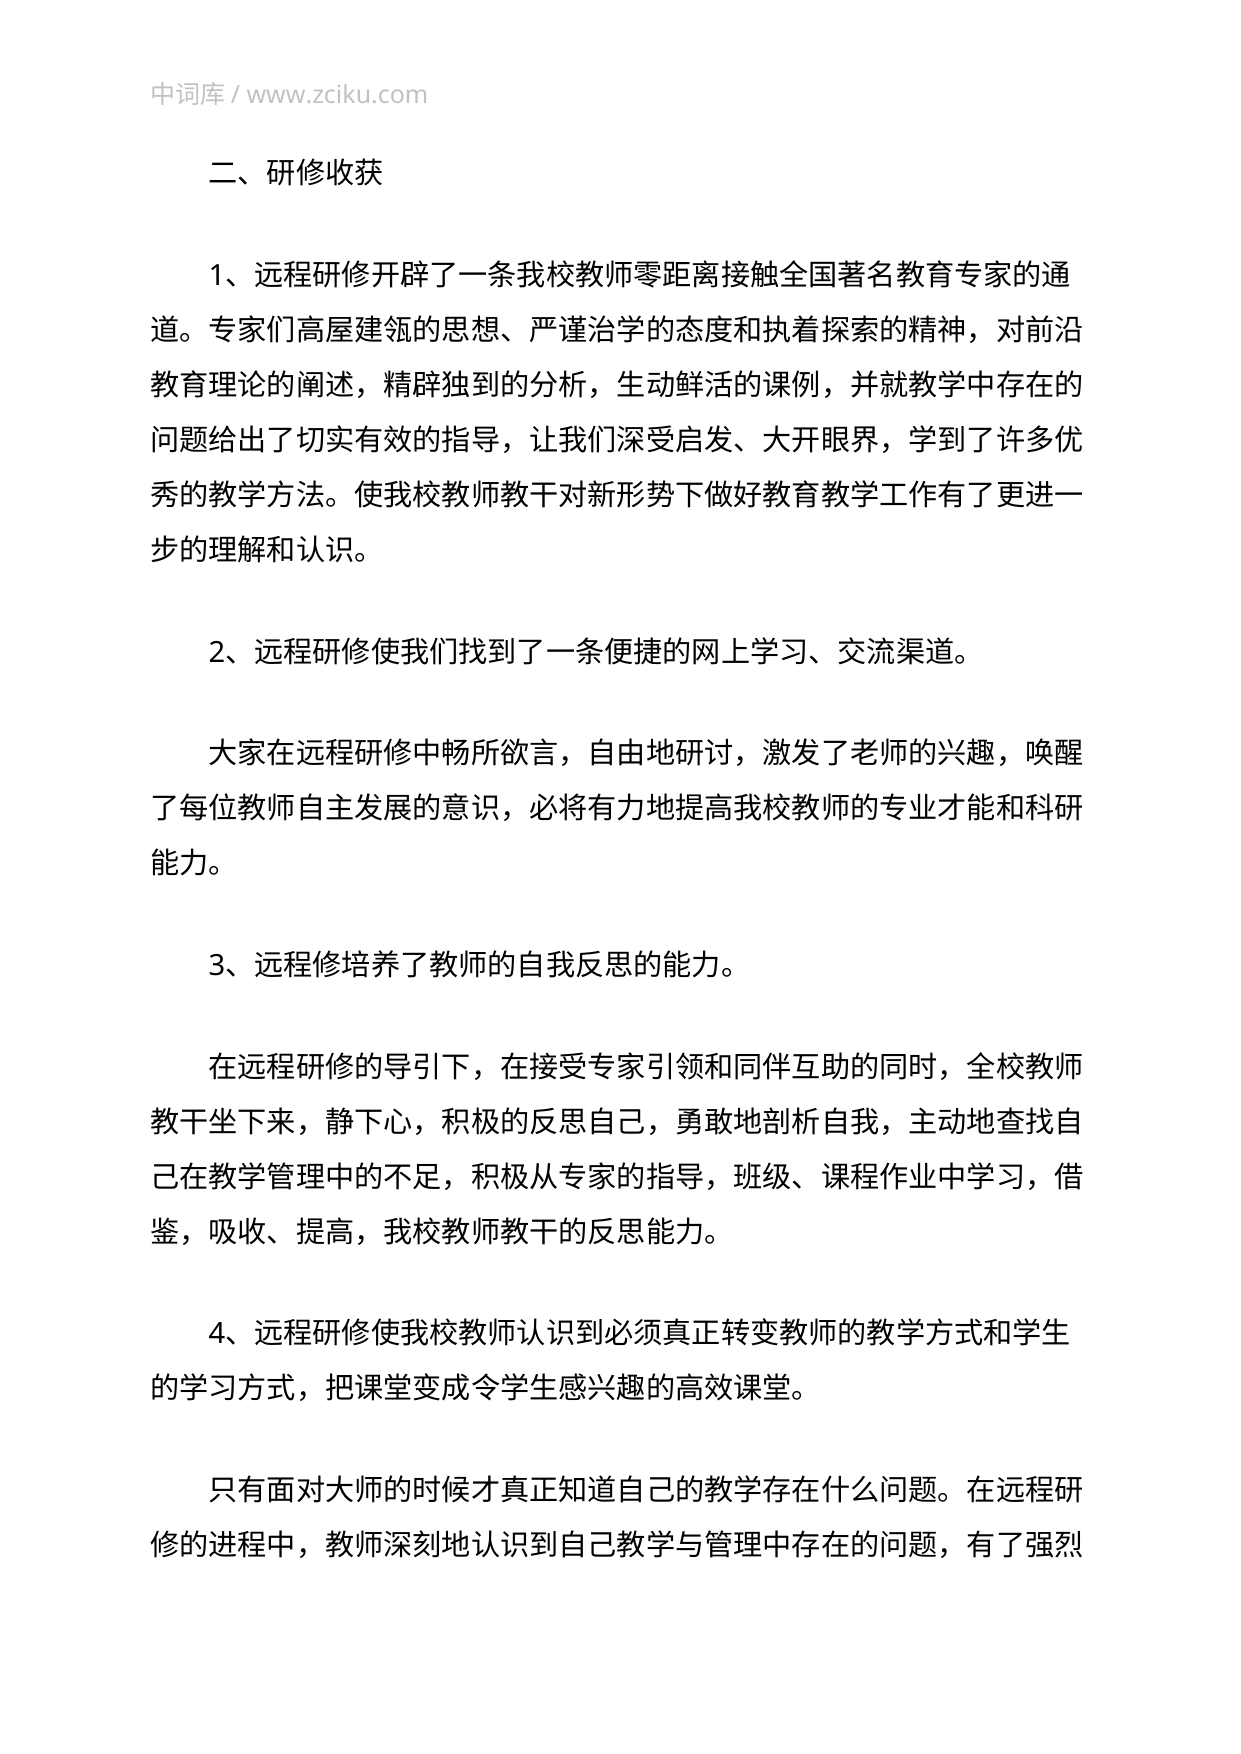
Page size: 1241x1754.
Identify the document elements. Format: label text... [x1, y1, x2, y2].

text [150, 1467, 1090, 1564]
text 3、远程修培养了教师的自我反思的能力。 [150, 942, 1090, 984]
text 4、远程研修使我校教师认识到必须真正转变教师的教学方式和学生的学习方式，把课堂变成令学生感兴趣的高效课堂。 [150, 1310, 1090, 1407]
text 在远程研修的导引下，在接受专家引领和同伴互助的同时，全校教师教干坐下来，静下心，积极的反思自己，勇敢地剖析自我，主动地查找自己在教学管理中的不足，积极从专家的指导，班级、课程作业中学习，借鉴，吸收、提高，我校教师教干的反思能力。 [150, 1044, 1090, 1251]
text 2、远程研修使我们找到了一条便捷的网上学习、交流渠道。 [150, 628, 1090, 671]
text 1、远程研修开辟了一条我校教师零距离接触全国著名教育专家的通道。专家们高屋建瓴的思想、严谨治学的态度和执着探索的精神，对前沿教育理论的阐述，精辟独到的分析，生动鲜活的课例，并就教学中存在的问题给出了切实有效的指导，让我们深受启发、大开眼界，学到了许多优秀的教学方法。使我校教师教干对新形势下做好教育教学工作有了更进一步的理解和认识。 [150, 252, 1090, 569]
text 大家在远程研修中畅所欲言，自由地研讨，激发了老师的兴趣，唤醒了每位教师自主发展的意识，必将有力地提高我校教师的专业才能和科研能力。 [150, 730, 1090, 882]
text 二、研修收获 [150, 150, 1090, 192]
